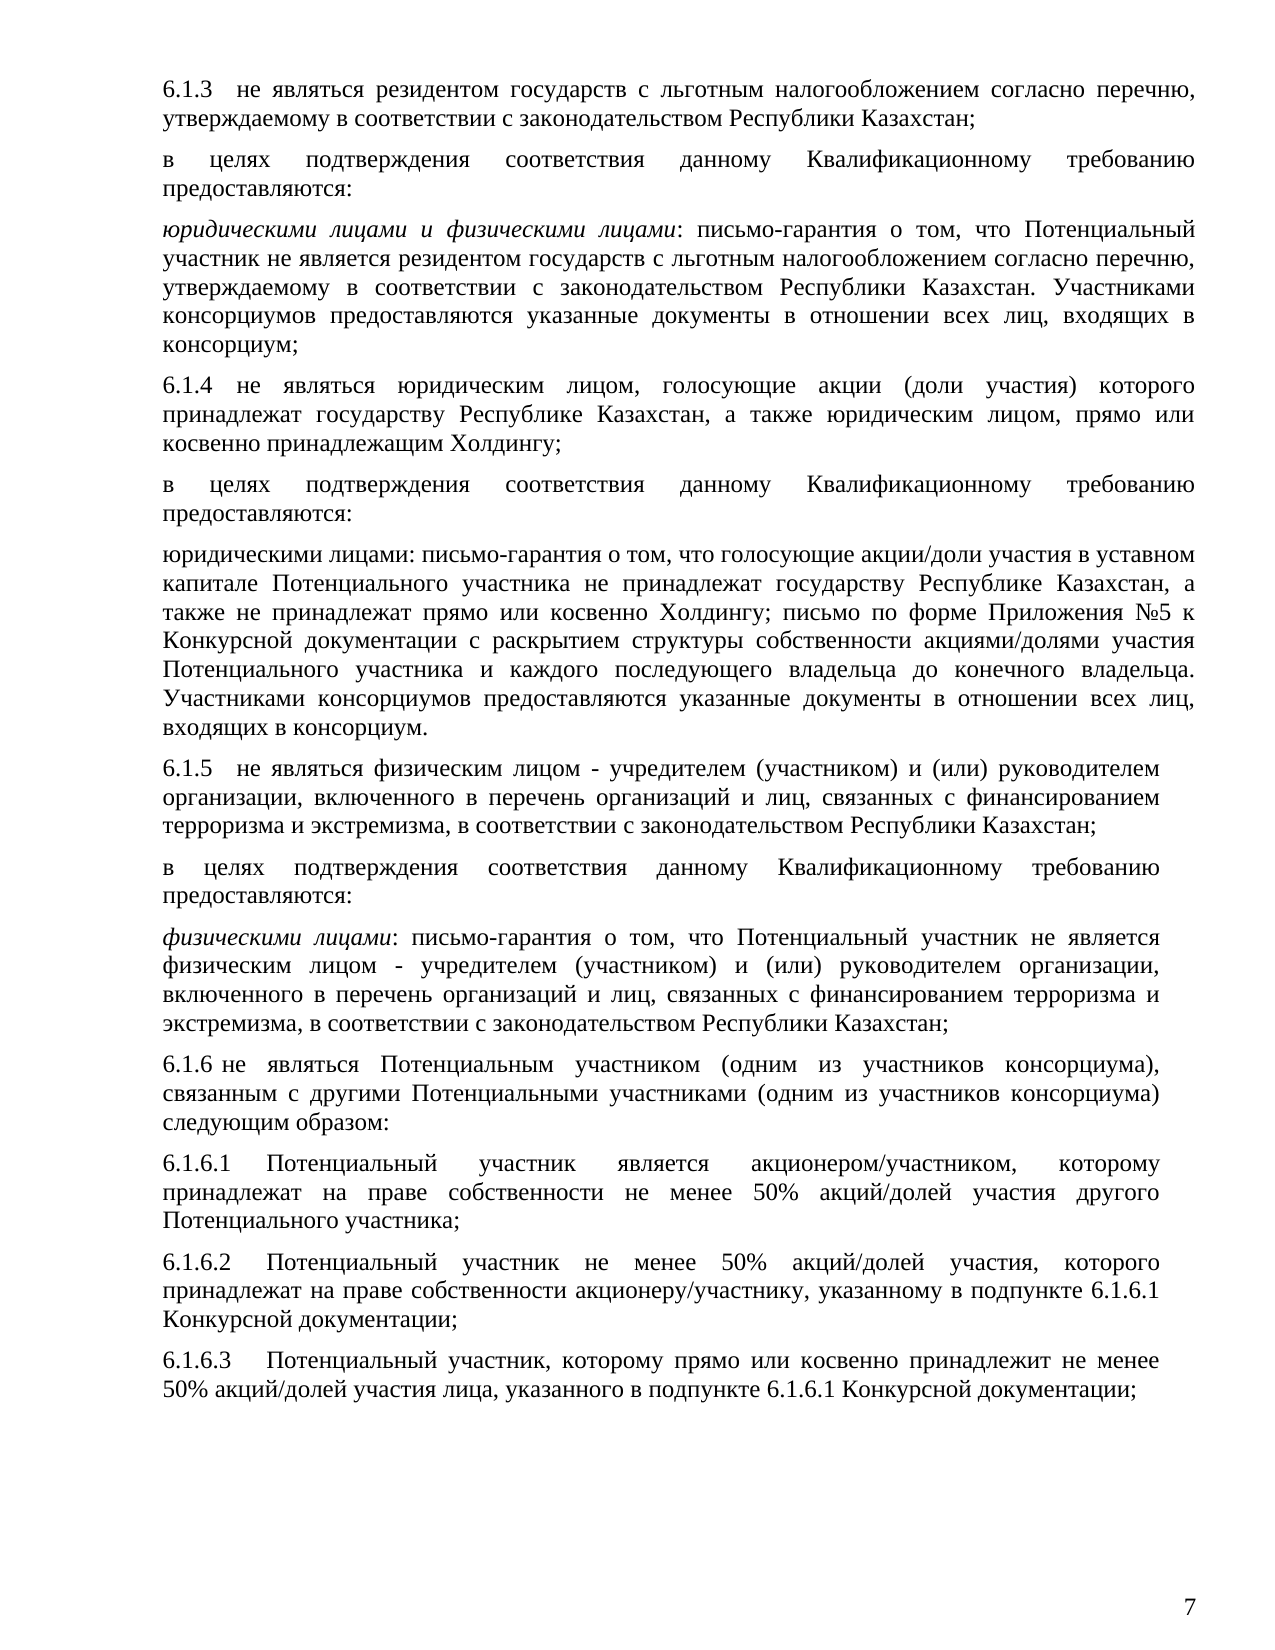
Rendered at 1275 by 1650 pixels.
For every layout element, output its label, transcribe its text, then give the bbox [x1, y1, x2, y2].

list Потенциальный участник, которому прямо или косвенно принадлежит не менее 50% акций/долей участия лица, указанного в подпункте 6.1.6.1 Конкурсной документации; [162, 1346, 1161, 1403]
list не являться Потенциальным участником (одним из участников консорциума), связанным с другими Потенциальными участниками (одним из участников консорциума) следующим образом: [162, 1049, 1161, 1136]
text в целях подтверждения соответствия данному Квалификационному требованию предоставляются: [162, 144, 1196, 202]
list Потенциальный участник является акционером/участником, которому принадлежат на праве собственности не менее 50% акций/долей участия другого Потенциального участника; [162, 1148, 1161, 1234]
text в целях подтверждения соответствия данному Квалификационному требованию предоставляются: [162, 469, 1196, 527]
text юридическими лицами и физическими лицами: письмо-гарантия о том, что Потенциальный участник не является резидентом государств с льготным налогообложением согласно перечню, утверждаемому в соответствии с законодательством Республики Казахстан. Участниками консорциумов предоставляются указанные документы в отношении всех лиц, входящих в консорциум; [162, 214, 1196, 358]
text юридическими лицами: письмо-гарантия о том, что голосующие акции/доли участия в уставном капитале Потенциального участника не принадлежат государству Республике Казахстан, а также не принадлежат прямо или косвенно Холдингу; письмо по форме Приложения №5 к Конкурсной документации с раскрытием структуры собственности акциями/долями участия Потенциального участника и каждого последующего владельца до конечного владельца. Участниками консорциумов предоставляются указанные документы в отношении всех лиц, входящих в консорциум. [162, 539, 1196, 741]
text физическими лицами: письмо-гарантия о том, что Потенциальный участник не является физическим лицом - учредителем (участником) и (или) руководителем организации, включенного в перечень организаций и лиц, связанных с финансированием терроризма и экстремизма, в соответствии с законодательством Республики Казахстан; [162, 922, 1161, 1037]
list Потенциальный участник не менее 50% акций/долей участия, которого принадлежат на праве собственности акционеру/участнику, указанному в подпункте 6.1.6.1 Конкурсной документации; [162, 1247, 1161, 1333]
text в целях подтверждения соответствия данному Квалификационному требованию предоставляются: [162, 852, 1161, 909]
list не являться резидентом государств с льготным налогообложением согласно перечню, утверждаемому в соответствии с законодательством Республики Казахстан; [162, 74, 1196, 132]
list не являться физическим лицом - учредителем (участником) и (или) руководителем организации, включенного в перечень организаций и лиц, связанных с финансированием терроризма и экстремизма, в соответствии с законодательством Республики Казахстан; [162, 753, 1161, 839]
list не являться юридическим лицом, голосующие акции (доли участия) которого принадлежат государству Республике Казахстан, а также юридическим лицом, прямо или косвенно принадлежащим Холдингу; [162, 371, 1196, 457]
